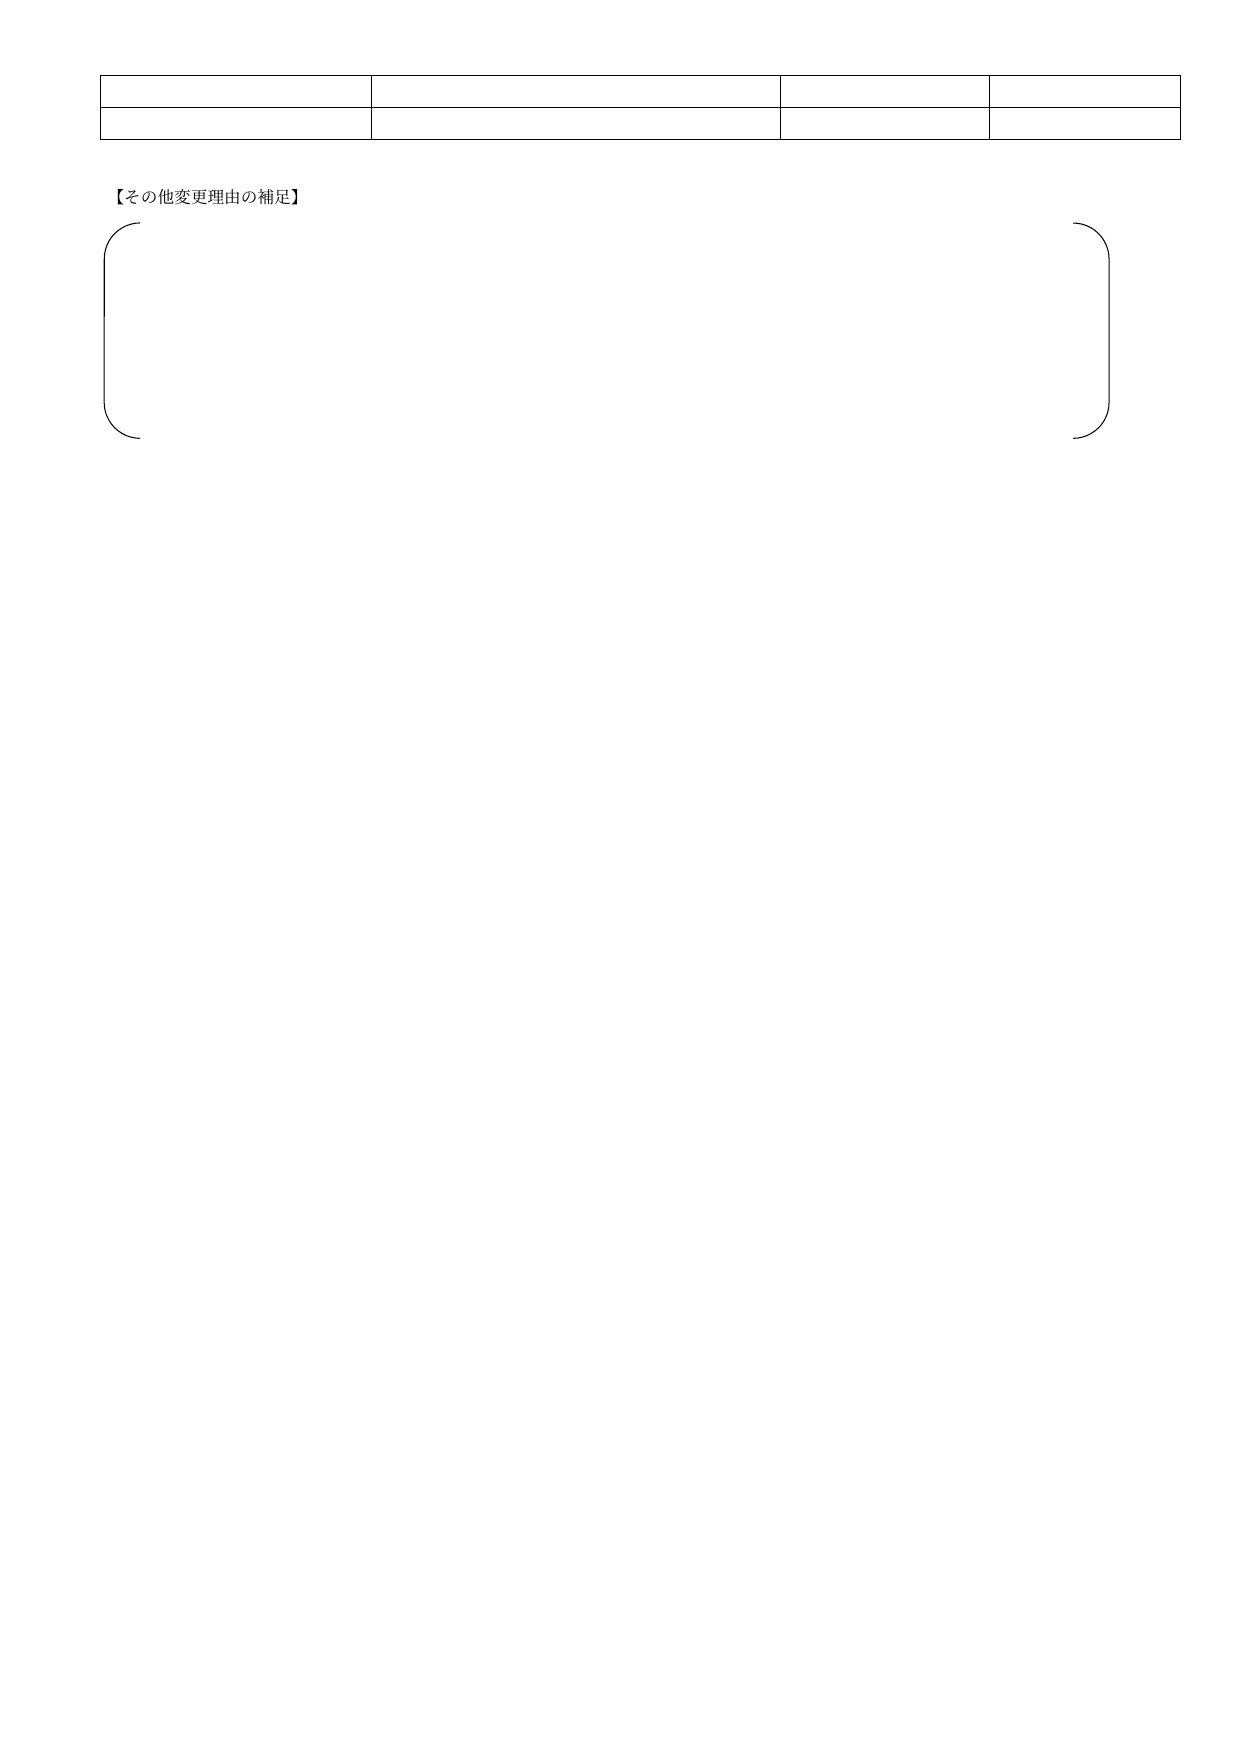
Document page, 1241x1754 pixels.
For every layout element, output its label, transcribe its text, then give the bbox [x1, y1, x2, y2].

table_cell [781, 76, 989, 107]
table_cell [781, 108, 989, 139]
table_cell [372, 76, 780, 107]
table_cell [990, 108, 1180, 139]
text 【その他変更理由の補足】 [74, 178, 1181, 215]
table_cell [372, 108, 780, 139]
table_cell [990, 76, 1180, 107]
table_cell [101, 76, 371, 107]
table_cell [101, 108, 371, 139]
